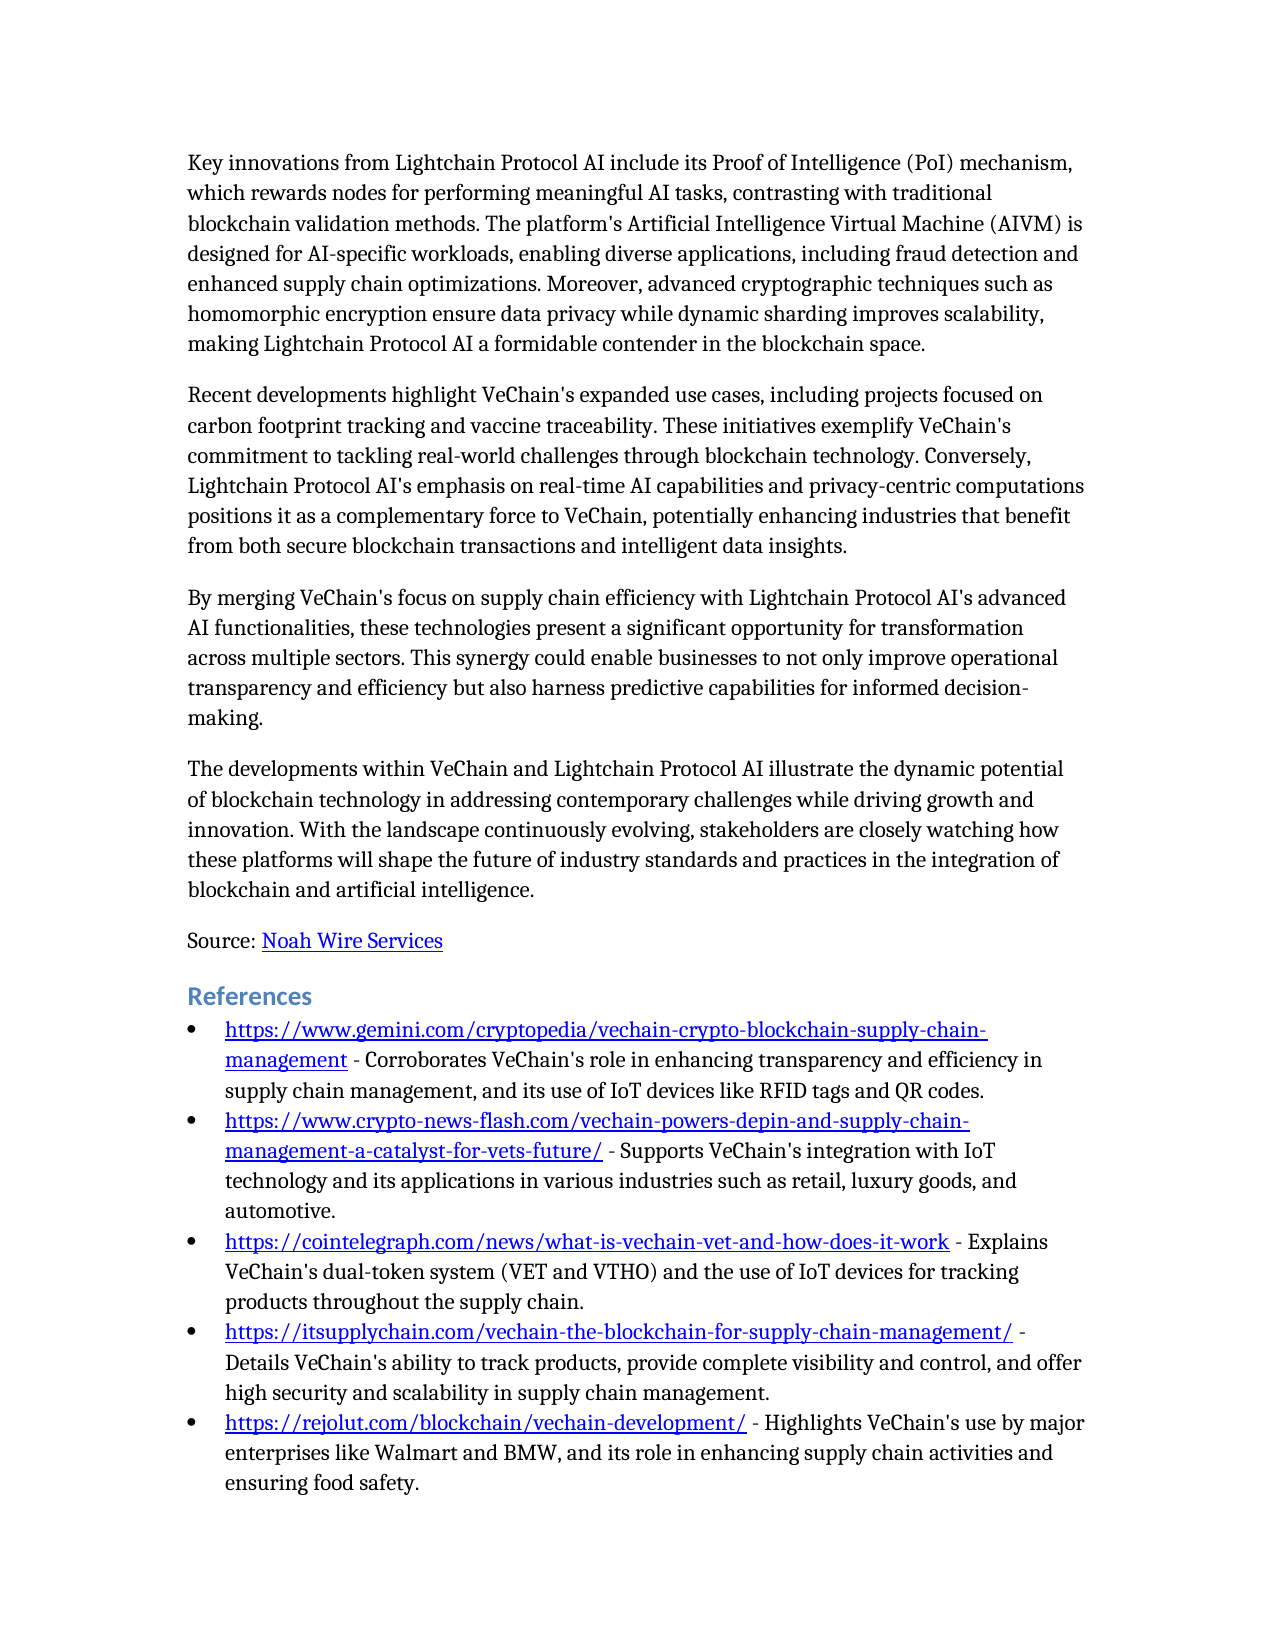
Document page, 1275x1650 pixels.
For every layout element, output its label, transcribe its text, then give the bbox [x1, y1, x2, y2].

text The developments within VeChain and Lightchain Protocol AI illustrate the dynamic potential of blockchain technology in addressing contemporary challenges while driving growth and innovation. With the landscape continuously evolving, stakeholders are closely watching how these platforms will shape the future of industry standards and practices in the integration of blockchain and artificial intelligence. [187, 756, 1087, 903]
text By merging VeChain's focus on supply chain efficiency with Lightchain Protocol AI's advanced AI functionalities, these technologies present a significant opportunity for transformation across multiple sectors. This synergy could enable businesses to not only improve operational transparency and efficiency but also harness predictive capabilities for informed decision-making. [187, 584, 1087, 732]
subtitle References [187, 979, 1087, 1012]
text Recent developments highlight VeChain's expanded use cases, including projects focused on carbon footprint tracking and vaccine traceability. These initiatives exemplify VeChain's commitment to tackling real-world challenges through blockchain technology. Conversely, Lightchain Protocol AI's emphasis on real-time AI capabilities and privacy-centric computations positions it as a complementary force to VeChain, potentially enhancing industries that benefit from both secure blockchain transactions and intelligent data insights. [187, 382, 1087, 560]
list https://rejolut.com/blockchain/vechain-development/ - Highlights VeChain's use by major enterprises like Walmart and BMW, and its role in enhancing supply chain activities and ensuring food safety. [187, 1410, 1087, 1497]
list https://itsupplychain.com/vechain-the-blockchain-for-supply-chain-management/ - Details VeChain's ability to track products, provide complete visibility and control, and offer high security and scalability in supply chain management. [187, 1319, 1087, 1406]
text Key innovations from Lightchain Protocol AI include its Proof of Intelligence (PoI) mechanism, which rewards nodes for performing meaningful AI tasks, contrasting with traditional blockchain validation methods. The platform's Artificial Intelligence Virtual Machine (AIVM) is designed for AI-specific workloads, enabling diverse applications, including fraud detection and enhanced supply chain optimizations. Moreover, advanced cryptographic techniques such as homomorphic encryption ensure data privacy while dynamic sharding improves scalability, making Lightchain Protocol AI a formidable contender in the blockchain space. [187, 150, 1087, 358]
list https://www.gemini.com/cryptopedia/vechain-crypto-blockchain-supply-chain-management - Corroborates VeChain's role in enhancing transparency and efficiency in supply chain management, and its use of IoT devices like RFID tags and QR codes. [187, 1017, 1087, 1104]
list https://www.crypto-news-flash.com/vechain-powers-depin-and-supply-chain-management-a-catalyst-for-vets-future/ - Supports VeChain's integration with IoT technology and its applications in various industries such as retail, luxury goods, and automotive. [187, 1108, 1087, 1225]
text Source: Noah Wire Services [187, 928, 1087, 954]
list https://cointelegraph.com/news/what-is-vechain-vet-and-how-does-it-work - Explains VeChain's dual-token system (VET and VTHO) and the use of IoT devices for tracking products throughout the supply chain. [187, 1228, 1087, 1315]
